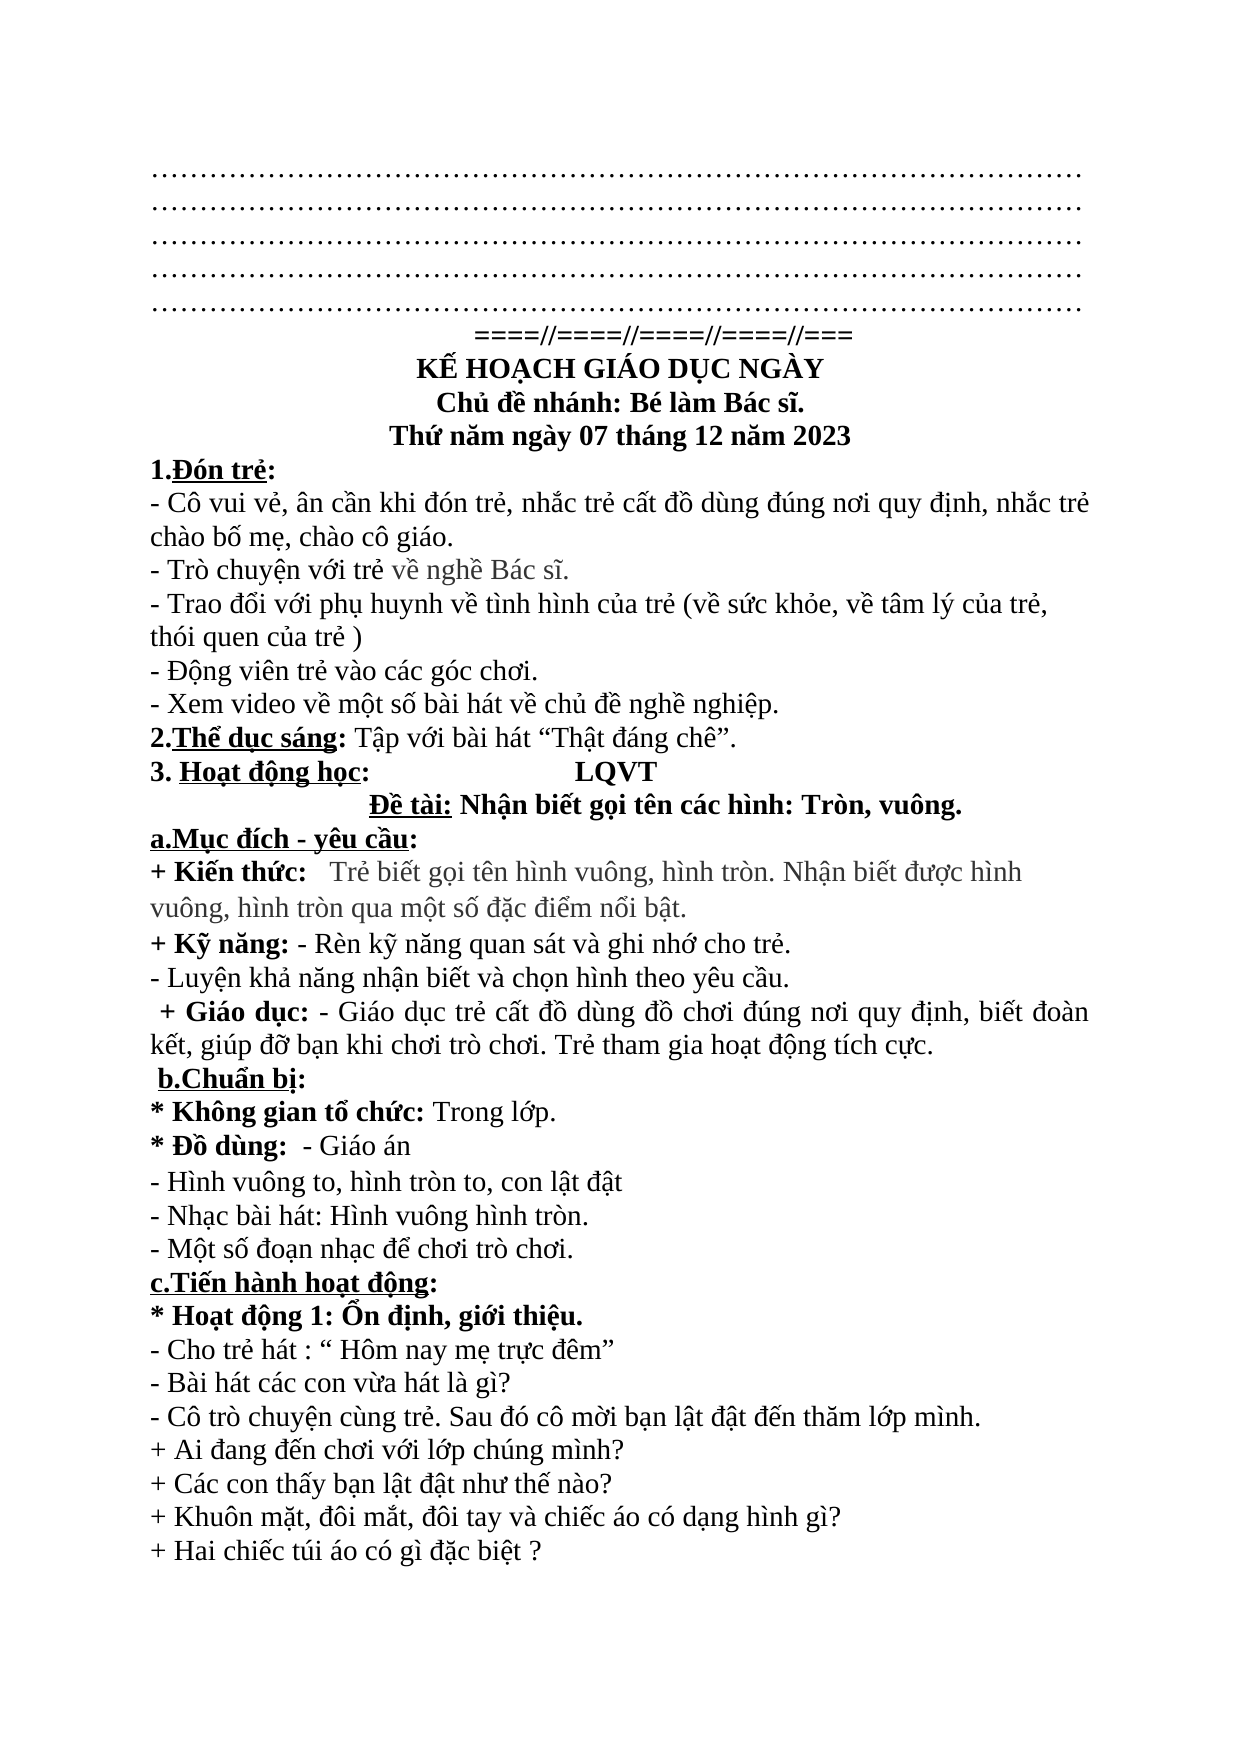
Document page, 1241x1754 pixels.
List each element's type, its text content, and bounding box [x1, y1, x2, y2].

text 1.Đón trẻ: [150, 452, 1090, 485]
text - Trao đổi với phụ huynh về tình hình của trẻ (về sức khỏe, về tâm lý của trẻ, thói quen của trẻ ) [150, 586, 1090, 653]
text ………………………………………………………………………………………………………………………………………………………………………………………………………………………………………………………………………………………………………………………………………………………………………………………………………………………………………… [150, 150, 1090, 318]
text + Kiến thức: Trẻ biết gọi tên hình vuông, hình tròn. Nhận biết được hình vuông, hình tròn qua một số đặc điểm nổi bật. [150, 854, 1090, 924]
text + Ai đang đến chơi với lớp chúng mình? [150, 1432, 1090, 1466]
text - Bài hát các con vừa hát là gì? [150, 1365, 1090, 1399]
text - Trò chuyện với trẻ về nghề Bác sĩ. [150, 552, 1090, 586]
text 3. Hoạt động học: LQVT [150, 754, 1090, 787]
text - Cô vui vẻ, ân cần khi đón trẻ, nhắc trẻ cất đồ dùng đúng nơi quy định, nhắc trẻ chào bố mẹ, chào cô giáo. [150, 485, 1090, 552]
text KẾ HOẠCH GIÁO DỤC NGÀY [150, 351, 1090, 385]
text ====//====//====//====//=== [150, 318, 1090, 351]
text * Đồ dùng: - Giáo án [150, 1128, 1090, 1161]
text c.Tiến hành hoạt động: [150, 1265, 1090, 1298]
text - Hình vuông to, hình tròn to, con lật đật [150, 1164, 1090, 1198]
text * Hoạt động 1: Ổn định, giới thiệu. [150, 1298, 1090, 1332]
text + Hai chiếc túi áo có gì đặc biệt ? [150, 1533, 1090, 1567]
text a.Mục đích - yêu cầu: [150, 821, 1090, 854]
text + Khuôn mặt, đôi mắt, đôi tay và chiếc áo có dạng hình gì? [150, 1499, 1090, 1533]
text 2.Thể dục sáng: Tập với bài hát “Thật đáng chê”. [150, 720, 1090, 754]
text Đề tài: Nhận biết gọi tên các hình: Tròn, vuông. [150, 787, 1090, 821]
text b.Chuẩn bị: [150, 1061, 1002, 1094]
text Chủ đề nhánh: Bé làm Bác sĩ. [150, 385, 1090, 418]
text - Nhạc bài hát: Hình vuông hình tròn. [150, 1198, 1090, 1231]
text + Các con thấy bạn lật đật như thế nào? [150, 1466, 1090, 1499]
text - Động viên trẻ vào các góc chơi. [150, 653, 1090, 687]
text + Giáo dục: - Giáo dục trẻ cất đồ dùng đồ chơi đúng nơi quy định, biết đoàn kết, giúp đỡ bạn khi chơi trò chơi. Trẻ tham gia hoạt động tích cực. [547, 1027, 1090, 1061]
text + Kỹ năng: - Rèn kỹ năng quan sát và ghi nhớ cho trẻ. [150, 927, 1090, 960]
text - Cô trò chuyện cùng trẻ. Sau đó cô mời bạn lật đật đến thăm lớp mình. [150, 1399, 1090, 1432]
text Thứ năm ngày 07 tháng 12 năm 2023 [150, 418, 1090, 452]
text - Một số đoạn nhạc để chơi trò chơi. [150, 1231, 1090, 1265]
text - Luyện khả năng nhận biết và chọn hình theo yêu cầu. [150, 960, 1090, 994]
text * Không gian tổ chức: Trong lớp. [150, 1094, 1002, 1128]
text - Xem video về một số bài hát về chủ đề nghề nghiệp. [150, 687, 1090, 720]
text - Cho trẻ hát : “ Hôm nay mẹ trực đêm” [150, 1332, 1090, 1365]
